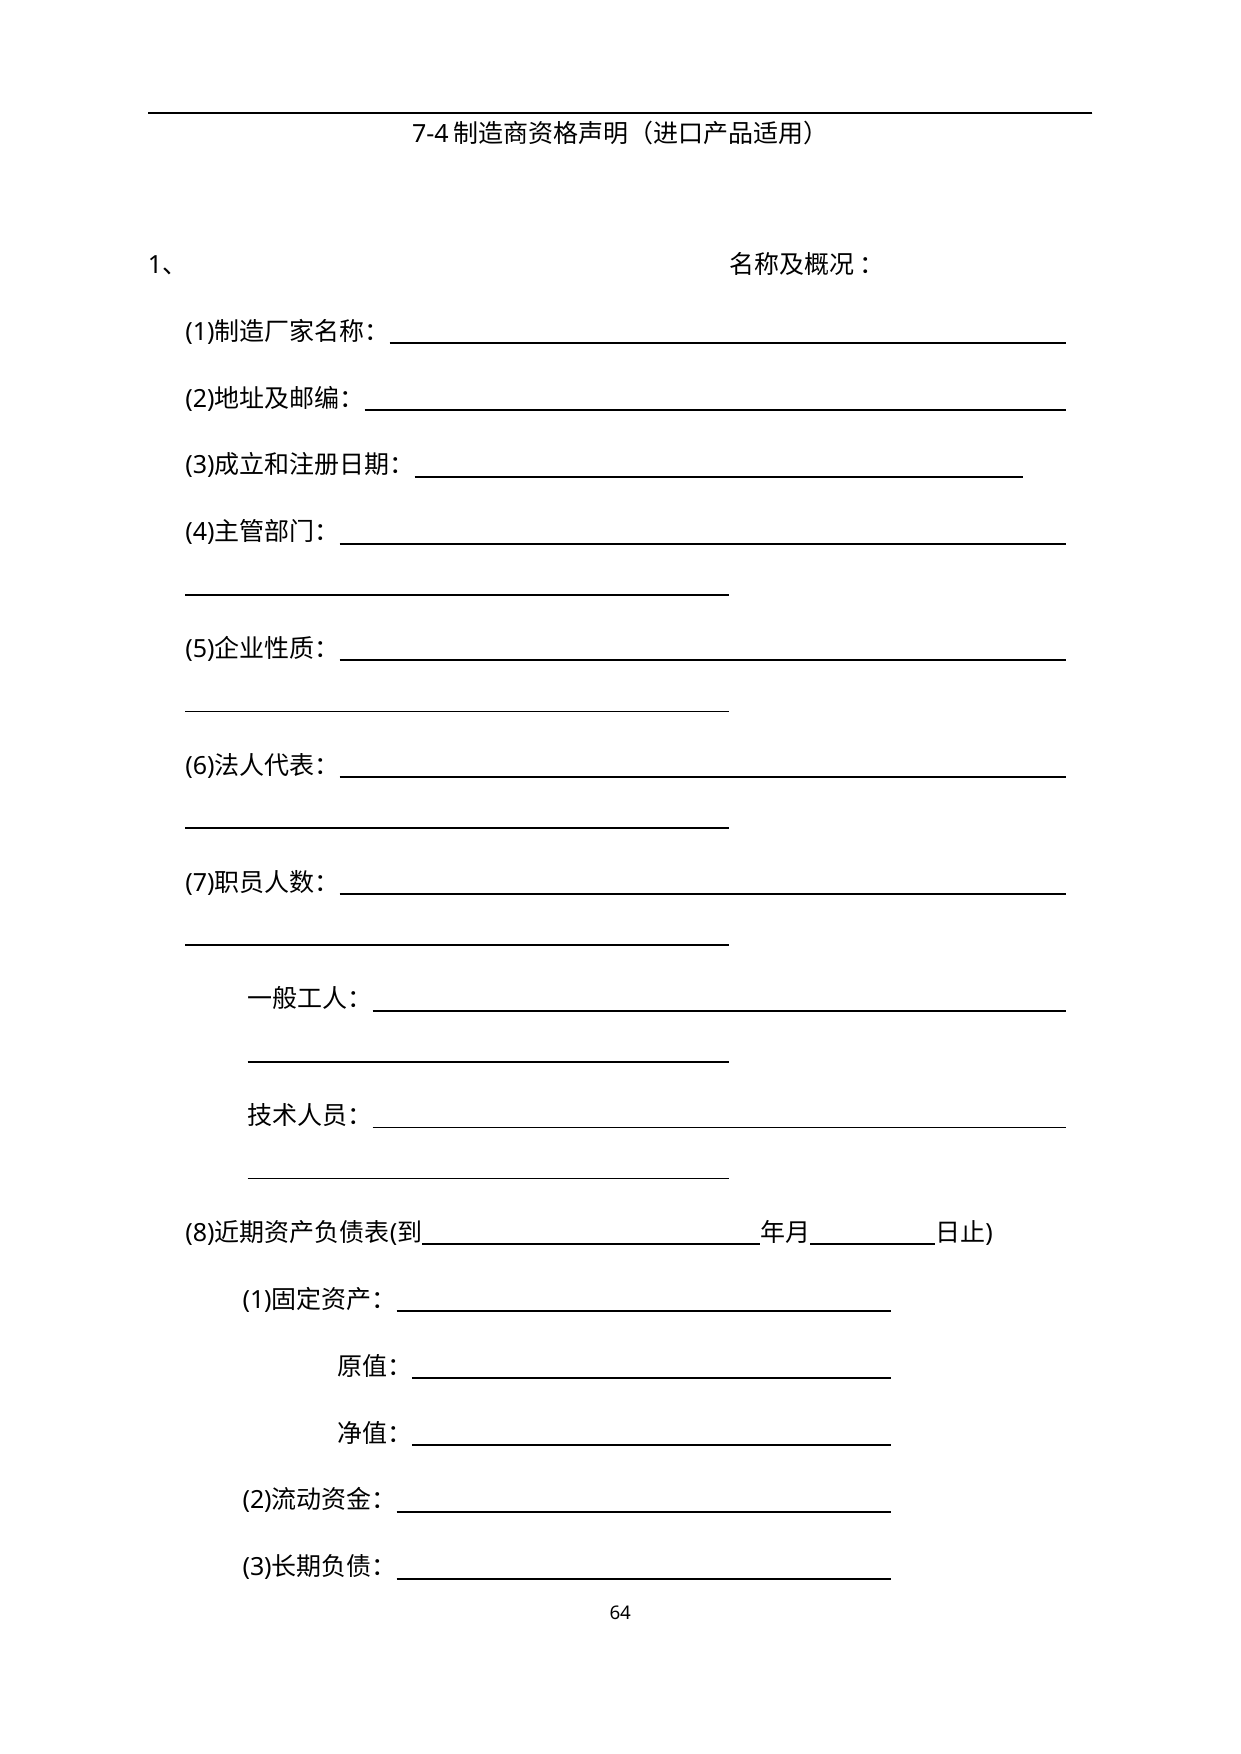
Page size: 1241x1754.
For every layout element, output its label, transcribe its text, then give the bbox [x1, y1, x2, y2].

text 一般工人： [248, 979, 1092, 1066]
text 技术人员： [248, 1096, 1092, 1183]
text 7-4制造商资格声明（进口产品适用） [148, 114, 1092, 150]
text (6)法人代表： [185, 745, 1092, 833]
text (4)主管部门： [185, 512, 1092, 599]
text 净值： [289, 1413, 1092, 1449]
text 原值： [289, 1346, 1092, 1382]
text (7)职员人数： [185, 862, 1092, 949]
text (3)长期负债： [195, 1547, 1092, 1583]
text (2)地址及邮编： [185, 378, 1092, 414]
text (1)制造厂家名称： [148, 311, 1092, 347]
text (3)成立和注册日期： [185, 445, 1092, 481]
text (2)流动资金： [195, 1480, 1092, 1516]
text (1)固定资产： [195, 1279, 1092, 1316]
text (5)企业性质： [185, 628, 1092, 716]
text (8)近期资产负债表(到 年月 日止) [148, 1212, 1092, 1249]
list 名称及概况 ： [148, 244, 1092, 281]
